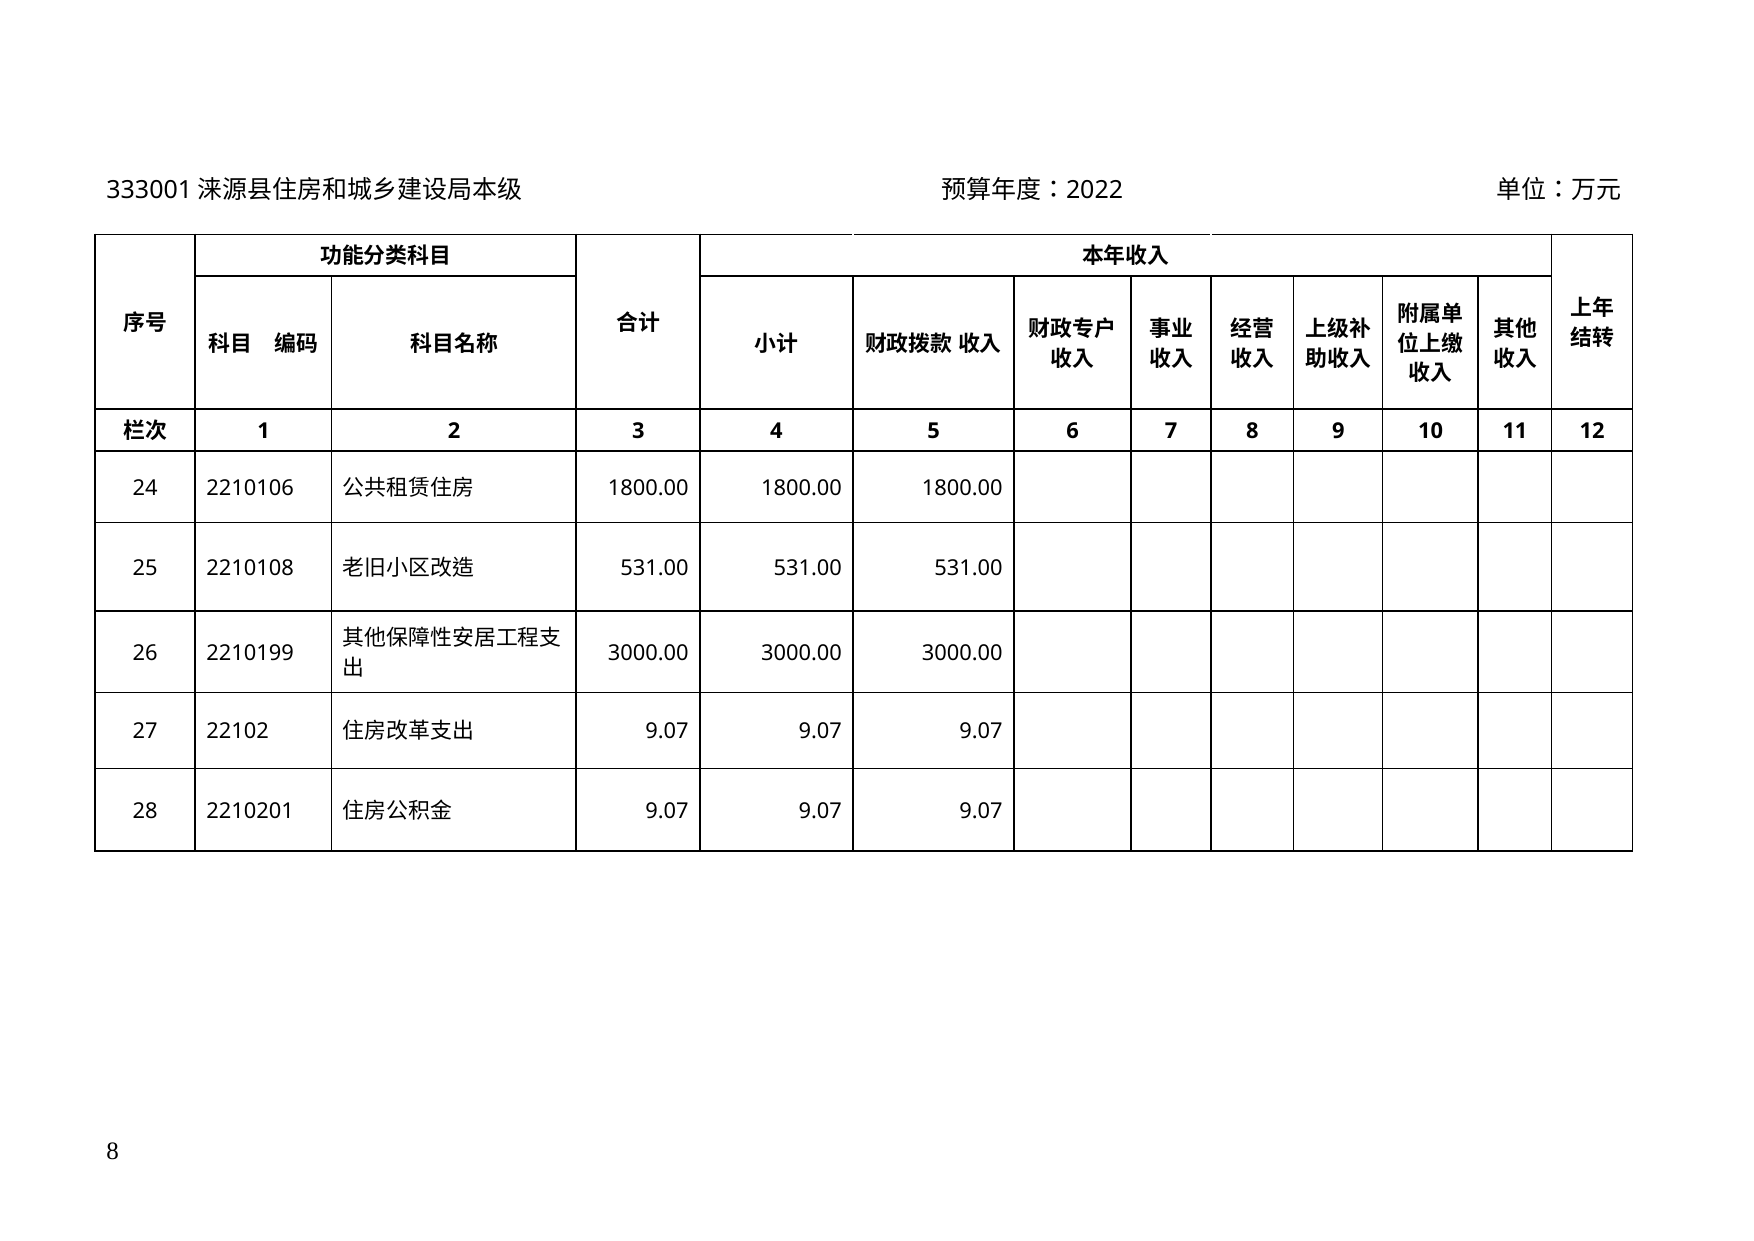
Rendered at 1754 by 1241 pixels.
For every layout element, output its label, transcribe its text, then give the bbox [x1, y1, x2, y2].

table_cell [1212, 452, 1293, 521]
table_cell [1132, 769, 1210, 850]
table_cell [1383, 452, 1477, 521]
table_cell [1132, 523, 1210, 610]
table_header 333001涞源县住房和城乡建设局本级 [96, 143, 852, 233]
table_cell [1015, 693, 1130, 768]
table_cell [1479, 452, 1551, 521]
table_cell 3000.00 [577, 612, 699, 692]
table_cell 2210106 [196, 452, 331, 521]
table_cell [1212, 523, 1293, 610]
table_cell 25 [96, 523, 194, 610]
table_cell 住房改革支出 [332, 693, 575, 768]
table_cell 合计 [577, 235, 699, 408]
table_cell [1015, 769, 1130, 850]
table_cell 小计 [701, 277, 852, 408]
table_cell [1552, 612, 1632, 692]
table_cell 栏次 [96, 410, 194, 450]
table_cell [1212, 612, 1293, 692]
table_cell 老旧小区改造 [332, 523, 575, 610]
table_cell 经营收入 [1212, 277, 1293, 408]
table_cell 事业收入 [1132, 277, 1210, 408]
table_cell [1552, 769, 1632, 850]
table_cell [1015, 612, 1130, 692]
table_cell 1800.00 [854, 452, 1013, 521]
table_cell 2210201 [196, 769, 331, 850]
table_cell 2210108 [196, 523, 331, 610]
table_cell 531.00 [577, 523, 699, 610]
table_cell 本年收入 [701, 235, 1551, 275]
table_cell [1294, 452, 1382, 521]
table_cell [1383, 693, 1477, 768]
table_cell 4 [701, 410, 852, 450]
table_cell 序号 [96, 235, 194, 408]
table_cell 9.07 [701, 693, 852, 768]
table_cell 财政拨款 收入 [854, 277, 1013, 408]
table_cell 上级补助收入 [1294, 277, 1382, 408]
table_cell 28 [96, 769, 194, 850]
table_cell [1015, 523, 1130, 610]
table_cell 9.07 [701, 769, 852, 850]
table_cell 11 [1479, 410, 1551, 450]
table_cell 2210199 [196, 612, 331, 692]
table_cell 3 [577, 410, 699, 450]
table_cell 9.07 [854, 769, 1013, 850]
table_cell 9.07 [577, 769, 699, 850]
table_cell [1383, 523, 1477, 610]
table_cell 531.00 [854, 523, 1013, 610]
table_cell 3000.00 [701, 612, 852, 692]
table_cell 科目名称 [332, 277, 575, 408]
table_cell [1212, 769, 1293, 850]
table_cell [1552, 452, 1632, 521]
table_cell 9.07 [577, 693, 699, 768]
table_cell 26 [96, 612, 194, 692]
table_cell [1294, 693, 1382, 768]
table_cell [1294, 523, 1382, 610]
table_cell 9.07 [854, 693, 1013, 768]
table_header 预算年度：2022 [854, 143, 1210, 233]
table_cell [1294, 769, 1382, 850]
table_cell 8 [1212, 410, 1293, 450]
table_cell 531.00 [701, 523, 852, 610]
table_cell [1479, 693, 1551, 768]
table_cell [1212, 693, 1293, 768]
table_cell 10 [1383, 410, 1477, 450]
table_cell 附属单位上缴收入 [1383, 277, 1477, 408]
table_cell 住房公积金 [332, 769, 575, 850]
table_cell 其他收入 [1479, 277, 1551, 408]
table_cell 上年结转 [1552, 235, 1632, 408]
table_cell [1479, 523, 1551, 610]
table_cell [1383, 612, 1477, 692]
table_cell [1132, 452, 1210, 521]
table_cell 9 [1294, 410, 1382, 450]
table_cell 1800.00 [577, 452, 699, 521]
table_cell 其他保障性安居工程支出 [332, 612, 575, 692]
table_cell 5 [854, 410, 1013, 450]
table_cell [1294, 612, 1382, 692]
table_cell [1132, 612, 1210, 692]
table_cell [1015, 452, 1130, 521]
table_cell 27 [96, 693, 194, 768]
table_cell 功能分类科目 [196, 235, 575, 275]
table_cell 12 [1552, 410, 1632, 450]
table_cell [1552, 523, 1632, 610]
table_cell 6 [1015, 410, 1130, 450]
table_cell 1 [196, 410, 331, 450]
table_cell 1800.00 [701, 452, 852, 521]
table_cell [1132, 693, 1210, 768]
table_cell 3000.00 [854, 612, 1013, 692]
table_cell 2 [332, 410, 575, 450]
table_cell [1383, 769, 1477, 850]
table_header 单位：万元 [1212, 143, 1632, 233]
table_cell 7 [1132, 410, 1210, 450]
table_cell 公共租赁住房 [332, 452, 575, 521]
table_cell 科目 编码 [196, 277, 331, 408]
table_cell 24 [96, 452, 194, 521]
table_cell [1552, 693, 1632, 768]
table_cell 财政专户 收入 [1015, 277, 1130, 408]
table_cell [1479, 612, 1551, 692]
table_cell 22102 [196, 693, 331, 768]
table_cell [1479, 769, 1551, 850]
